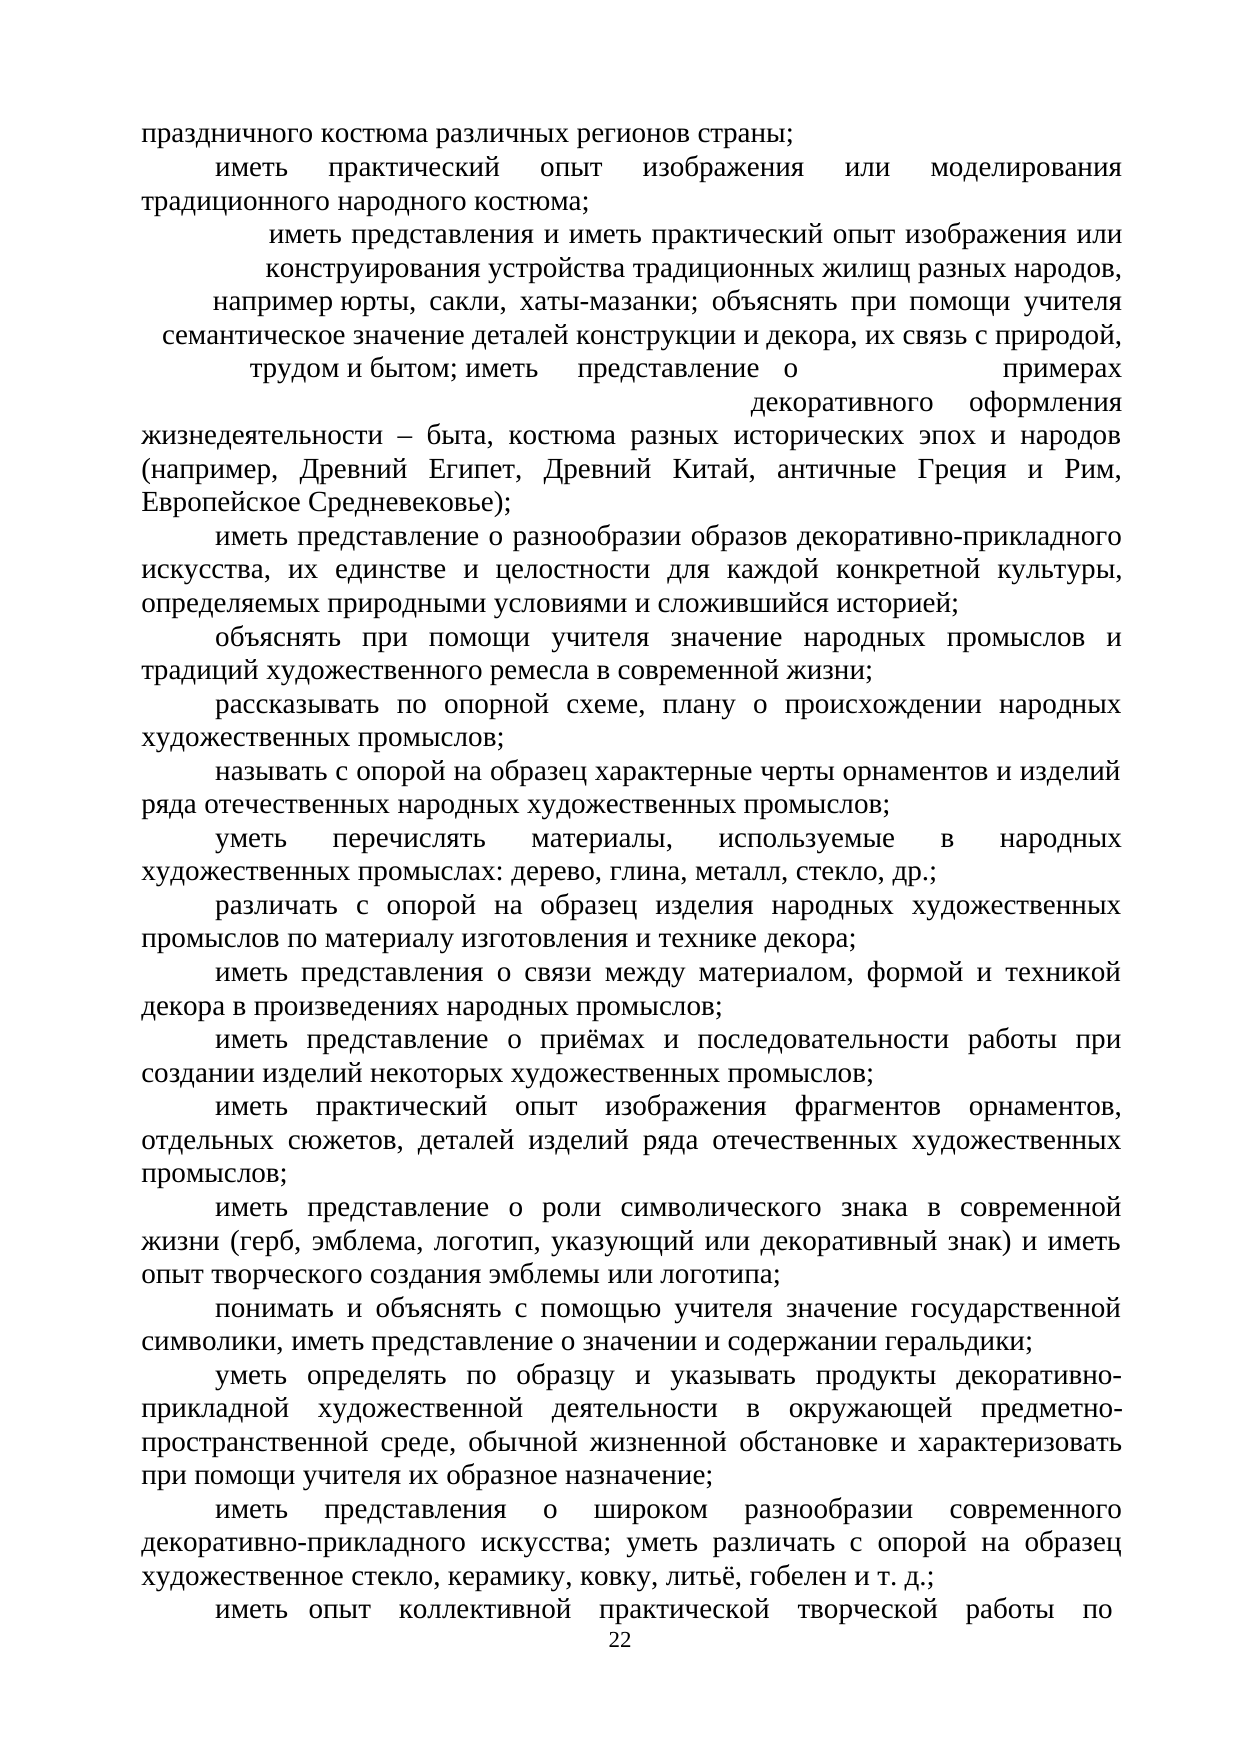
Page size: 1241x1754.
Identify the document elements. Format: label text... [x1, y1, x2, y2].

text уметь перечислять материалы, используемые в народных художественных промыслах: дерево, глина, металл, стекло, др.; [141, 820, 1122, 887]
text иметь представления о связи между материалом, формой и техникой декора в произведениях народных промыслов; [141, 954, 1122, 1021]
text называть с опорой на образец характерные черты орнаментов и изделий ряда отечественных народных художественных промыслов; [141, 753, 1122, 820]
text иметь представление о роли символического знака в современной жизни (герб, эмблема, логотип, указующий или декоративный знак) и иметь опыт творческого создания эмблемы или логотипа; [141, 1189, 1122, 1290]
text различать с опорой на образец изделия народных художественных промыслов по материалу изготовления и технике декора; [141, 887, 1122, 954]
text рассказывать по опорной схеме, плану о происхождении народных художественных промыслов; [141, 686, 1122, 753]
text уметь определять по образцу и указывать продукты декоративно- прикладной художественной деятельности в окружающей предметно- пространственной среде, обычной жизненной обстановке и характеризовать при помощи учителя их образное назначение; [141, 1357, 1123, 1491]
text праздничного костюма различных регионов страны; [141, 115, 1134, 149]
text иметь практический опыт изображения или моделирования традиционного народного костюма; [141, 149, 1122, 216]
text иметь представления о широком разнообразии современного декоративно-прикладного искусства; уметь различать с опорой на образец художественное стекло, керамику, ковку, литьё, гобелен и т. д.; [141, 1491, 1122, 1592]
text понимать и объяснять с помощью учителя значение государственной символики, иметь представление о значении и содержании геральдики; [141, 1290, 1122, 1357]
text иметь опыт коллективной практической творческой работы по [215, 1592, 1134, 1625]
text иметь представления и иметь практический опыт изображения или конструирования устройства традиционных жилищ разных народов, например юрты, сакли, хаты-мазанки; объяснять при помощи учителя семантическое значение деталей конструкции и декора, их связь с природой, трудом и бытом; иметь представление о примерах декоративного оформления [141, 216, 1122, 417]
text иметь представление о разнообразии образов декоративно-прикладного искусства, их единстве и целостности для каждой конкретной культуры, определяемых природными условиями и сложившийся историей; [141, 518, 1122, 619]
text объяснять при помощи учителя значение народных промыслов и традиций художественного ремесла в современной жизни; [141, 619, 1122, 686]
text жизнедеятельности – быта, костюма разных исторических эпох и народов (например, Древний Египет, Древний Китай, античные Греция и Рим, Европейское Средневековье); [141, 417, 1122, 518]
text иметь представление о приёмах и последовательности работы при создании изделий некоторых художественных промыслов; [141, 1021, 1122, 1088]
text иметь практический опыт изображения фрагментов орнаментов, отдельных сюжетов, деталей изделий ряда отечественных художественных промыслов; [141, 1088, 1122, 1189]
